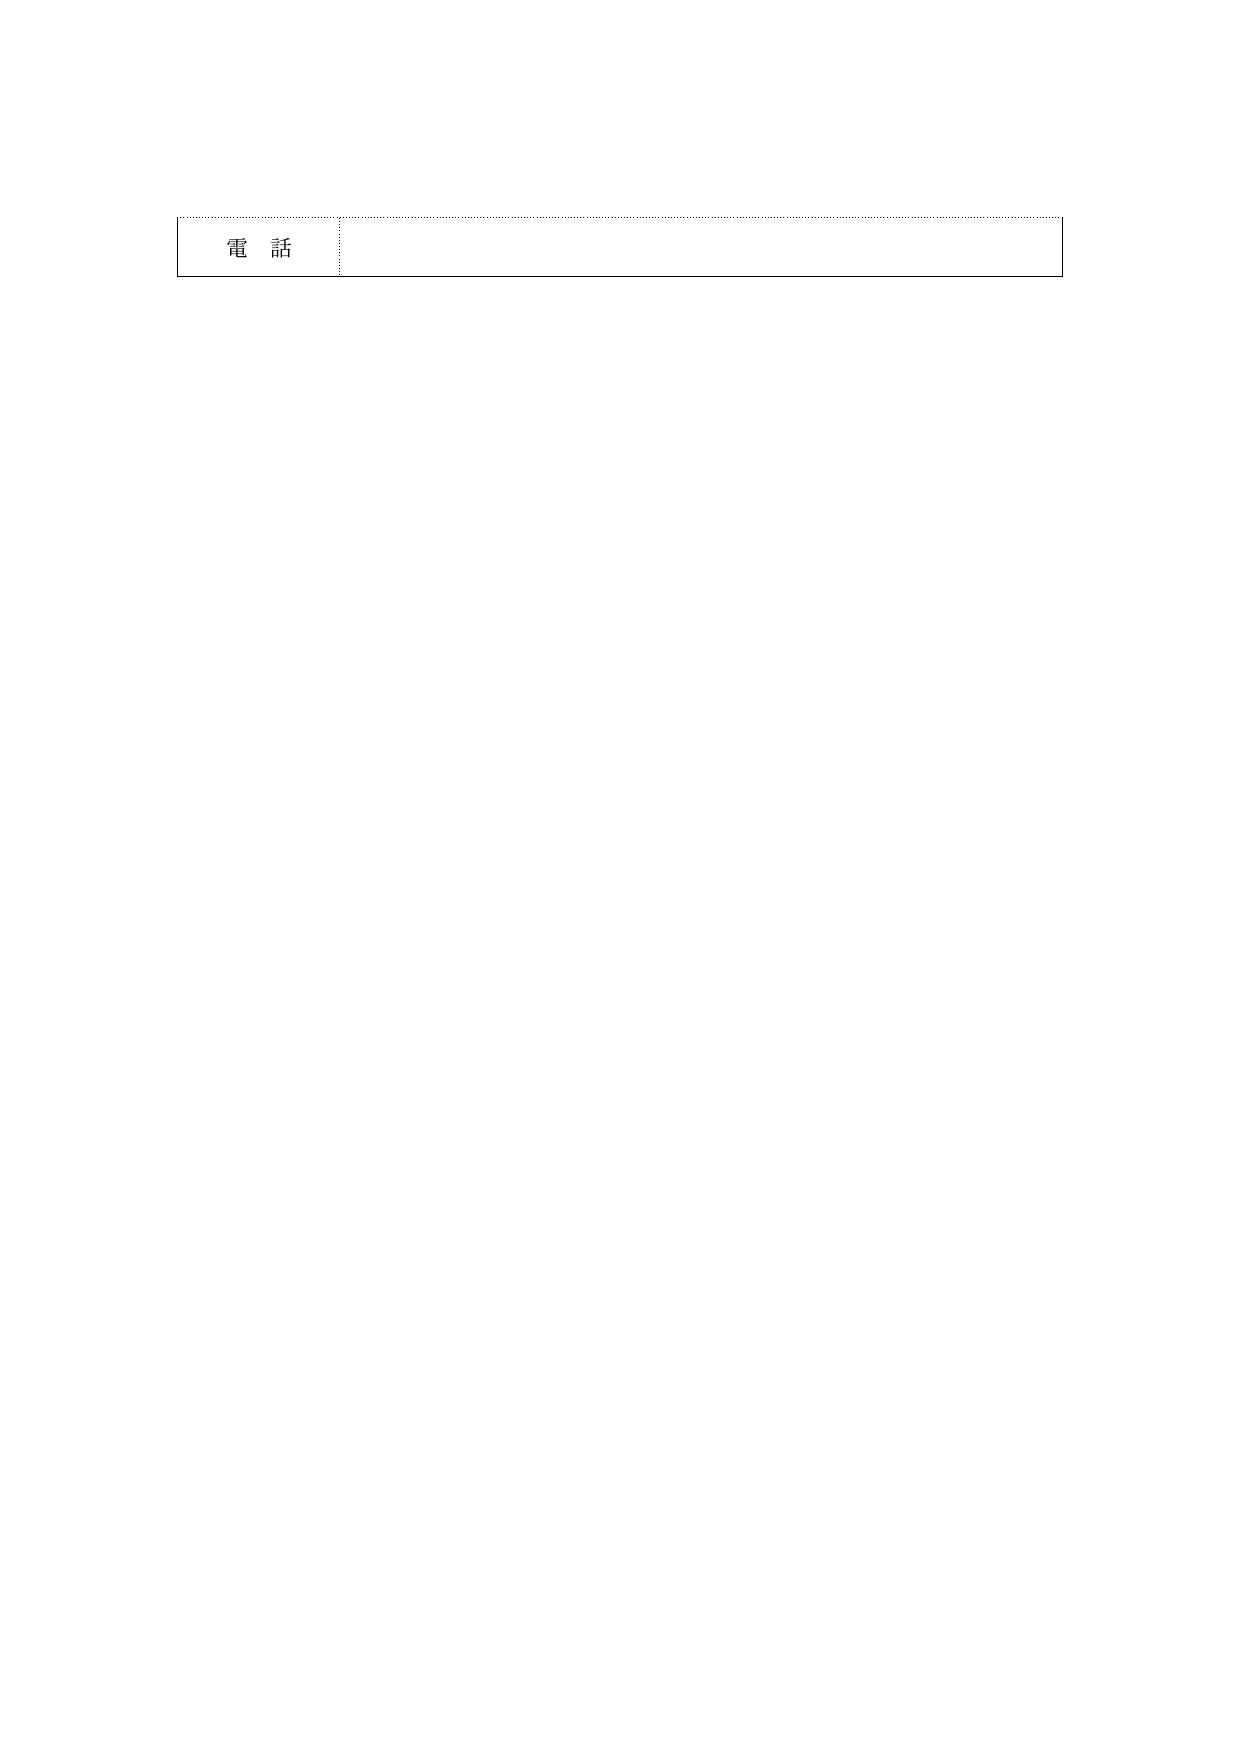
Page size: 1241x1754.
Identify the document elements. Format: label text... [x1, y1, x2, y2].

table_cell [340, 217, 1062, 276]
table_cell 電 話 [178, 217, 340, 276]
